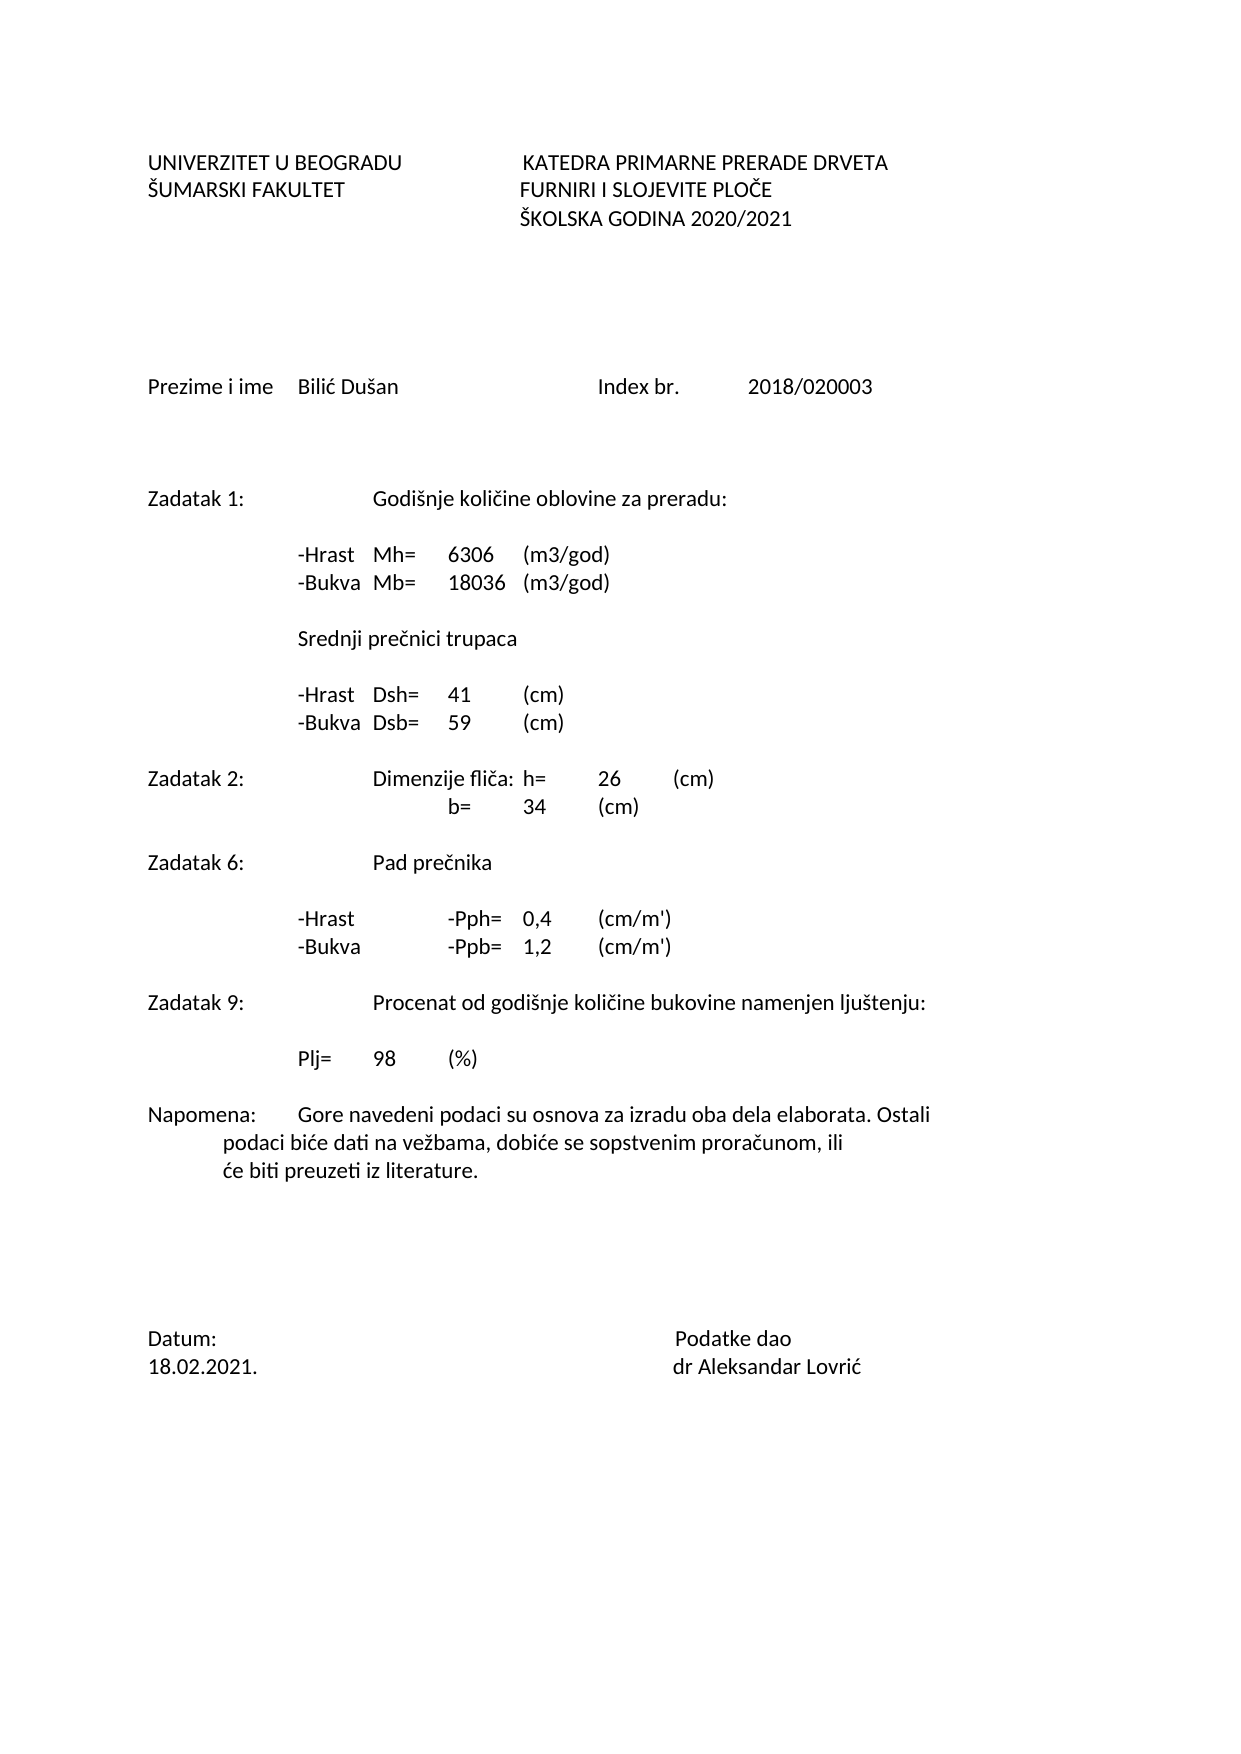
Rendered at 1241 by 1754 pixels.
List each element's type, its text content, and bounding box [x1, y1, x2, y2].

text 18.02.2021. dr Aleksandar Lovrić [148, 1352, 1093, 1381]
text Datum: Podatke dao [148, 1324, 1093, 1352]
text -Hrast Dsh= 41 (cm) [148, 680, 1093, 708]
text ŠUMARSKI FAKULTET FURNIRI I SLOJEVITE PLOČE [148, 176, 1093, 204]
text -Bukva Dsb= 59 (cm) [148, 708, 1093, 736]
text ŠKOLSKA GODINA 2020/2021 [148, 204, 1093, 232]
text podaci biće dati na vežbama, dobiće se sopstvenim proračunom, ili [148, 1128, 1093, 1156]
text -Bukva Mb= 18036 (m3/god) [148, 568, 1093, 596]
text Napomena: Gore navedeni podaci su osnova za izradu oba dela elaborata. Ostali [148, 1100, 1093, 1128]
text Zadatak 1: Godišnje količine oblovine za preradu: [148, 484, 1093, 512]
text Srednji prečnici trupaca [148, 624, 1093, 652]
text -Bukva -Ppb= 1,2 (cm/m') [148, 932, 1093, 960]
text UNIVERZITET U BEOGRADU KATEDRA PRIMARNE PRERADE DRVETA [148, 148, 1093, 176]
text -Hrast Mh= 6306 (m3/god) [148, 540, 1093, 568]
text Prezime i ime Bilić Dušan Index br. 2018/020003 [148, 372, 1093, 400]
text -Hrast -Pph= 0,4 (cm/m') [148, 904, 1093, 932]
text Zadatak 9: Procenat od godišnje količine bukovine namenjen ljuštenju: [148, 988, 1093, 1016]
text će biti preuzeti iz literature. [148, 1156, 1093, 1184]
text Zadatak 6: Pad prečnika [148, 848, 1093, 876]
text b= 34 (cm) [148, 792, 1093, 820]
text Plj= 98 (%) [148, 1044, 1093, 1072]
text Zadatak 2: Dimenzije fliča: h= 26 (cm) [148, 764, 1093, 792]
